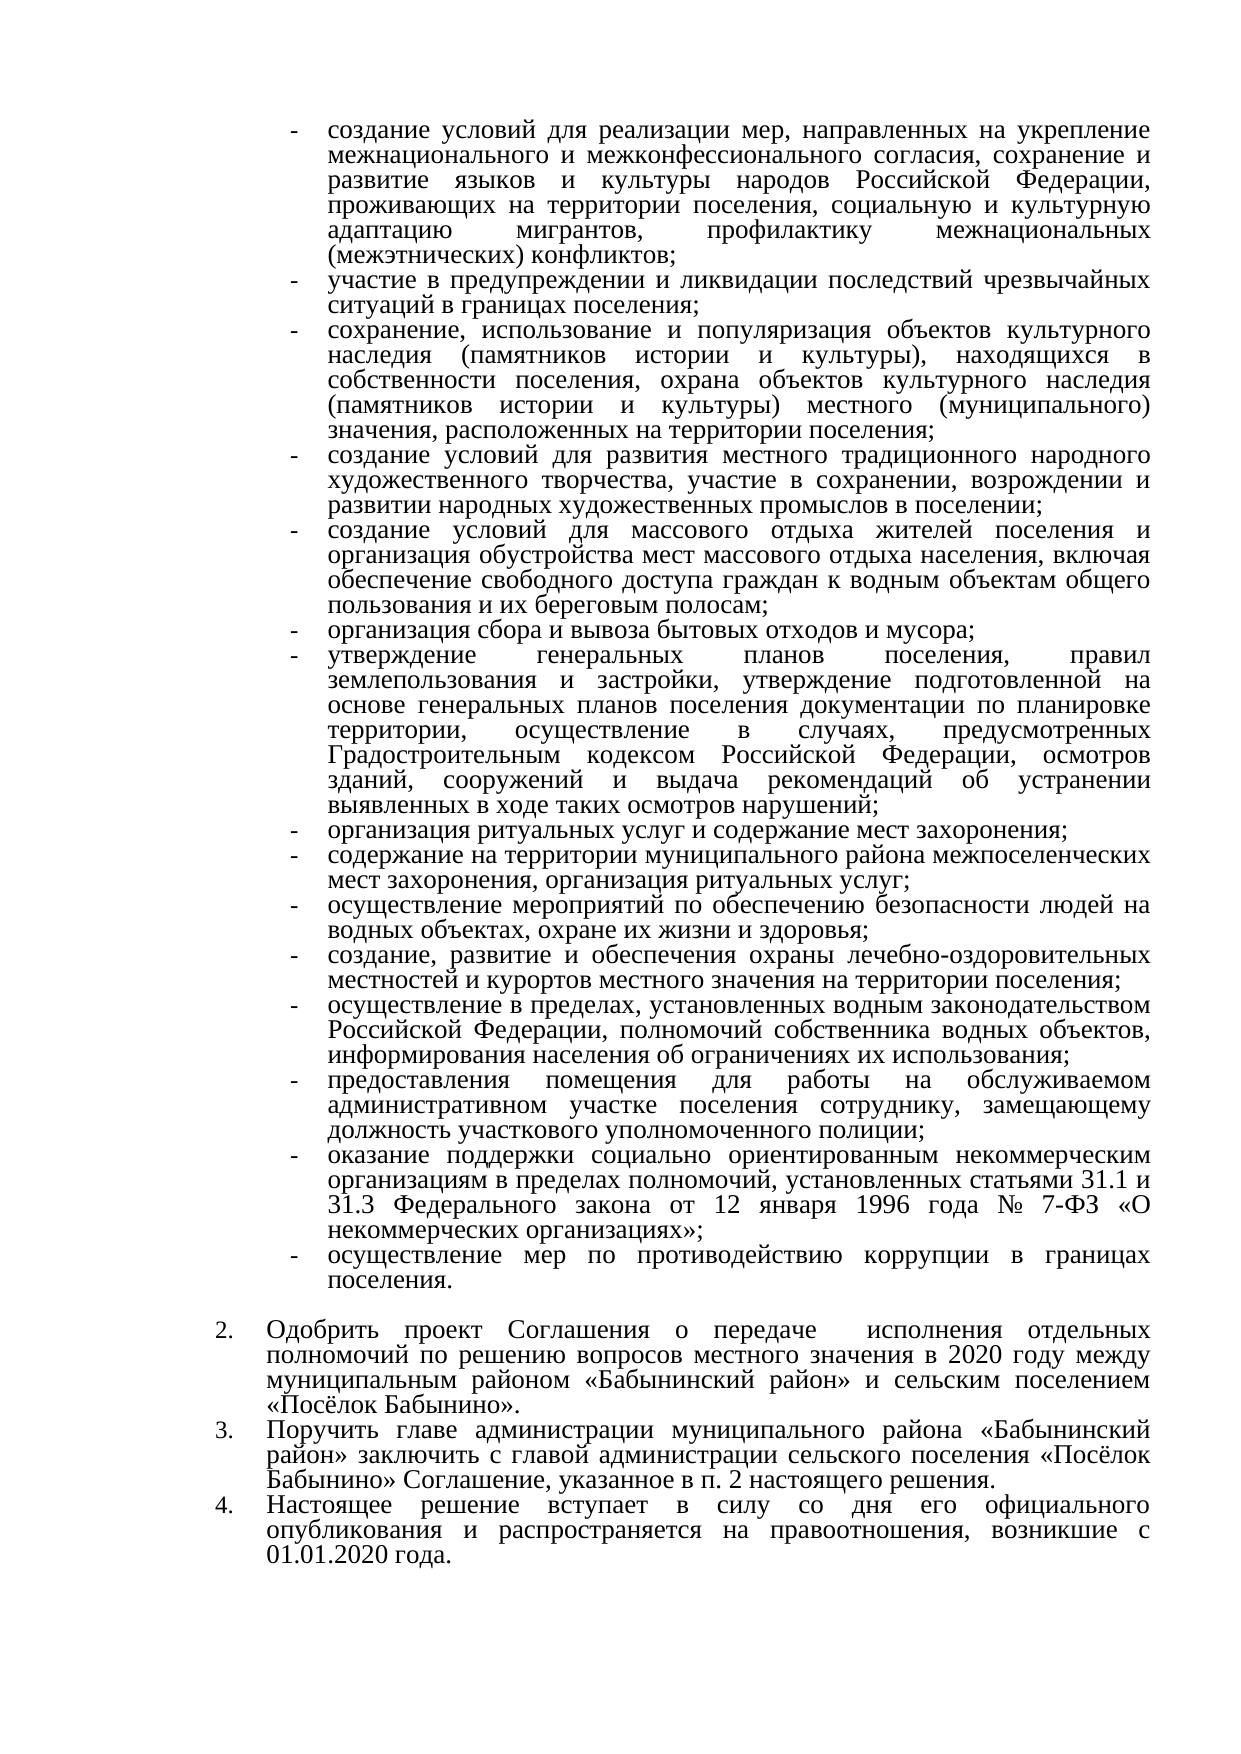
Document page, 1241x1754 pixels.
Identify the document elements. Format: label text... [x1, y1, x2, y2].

list участие в предупреждении и ликвидации последствий чрезвычайных ситуаций в границах поселения; [290, 268, 1152, 318]
list осуществление мер по противодействию коррупции в границах поселения. [290, 1243, 1152, 1293]
list создание условий для реализации мер, направленных на укрепление межнационального и межконфессионального согласия, сохранение и развитие языков и культуры народов Российской Федерации, проживающих на территории поселения, социальную и культурную адаптацию мигрантов, профилактику межнациональных (межэтнических) конфликтов; [290, 118, 1152, 268]
list осуществление мероприятий по обеспечению безопасности людей на водных объектах, охране их жизни и здоровья; [290, 893, 1152, 943]
list Поручить главе администрации муниципального района «Бабынинский район» заключить с главой администрации сельского поселения «Посёлок Бабынино» Соглашение, указанное в п. 2 настоящего решения. [215, 1418, 1152, 1493]
list создание, развитие и обеспечения охраны лечебно-оздоровительных местностей и курортов местного значения на территории поселения; [290, 943, 1152, 993]
list осуществление в пределах, установленных водным законодательством Российской Федерации, полномочий собственника водных объектов, информирования населения об ограничениях их использования; [290, 993, 1152, 1068]
list утверждение генеральных планов поселения, правил землепользования и застройки, утверждение подготовленной на основе генеральных планов поселения документации по планировке территории, осуществление в случаях, предусмотренных Градостроительным кодексом Российской Федерации, осмотров зданий, сооружений и выдача рекомендаций об устранении выявленных в ходе таких осмотров нарушений; [290, 643, 1152, 818]
list создание условий для массового отдыха жителей поселения и организация обустройства мест массового отдыха населения, включая обеспечение свободного доступа граждан к водным объектам общего пользования и их береговым полосам; [290, 518, 1152, 618]
list сохранение, использование и популяризация объектов культурного наследия (памятников истории и культуры), находящихся в собственности поселения, охрана объектов культурного наследия (памятников истории и культуры) местного (муниципального) значения, расположенных на территории поселения; [290, 318, 1152, 443]
list организация ритуальных услуг и содержание мест захоронения; [290, 818, 1152, 843]
list создание условий для развития местного традиционного народного художественного творчества, участие в сохранении, возрождении и развитии народных художественных промыслов в поселении; [290, 443, 1152, 518]
list Одобрить проект Соглашения о передаче исполнения отдельных полномочий по решению вопросов местного значения в 2020 году между муниципальным районом «Бабынинский район» и сельским поселением «Посёлок Бабынино». [215, 1318, 1152, 1418]
list предоставления помещения для работы на обслуживаемом административном участке поселения сотруднику, замещающему должность участкового уполномоченного полиции; [290, 1068, 1152, 1143]
list содержание на территории муниципального района межпоселенческих мест захоронения, организация ритуальных услуг; [290, 843, 1152, 893]
list организация сбора и вывоза бытовых отходов и мусора; [290, 618, 1152, 643]
list Настоящее решение вступает в силу со дня его официального опубликования и распространяется на правоотношения, возникшие с 01.01.2020 года. [215, 1493, 1152, 1568]
list оказание поддержки социально ориентированным некоммерческим организациям в пределах полномочий, установленных статьями 31.1 и 31.3 Федерального закона от 12 января 1996 года № 7-ФЗ «О некоммерческих организациях»; [290, 1143, 1152, 1243]
